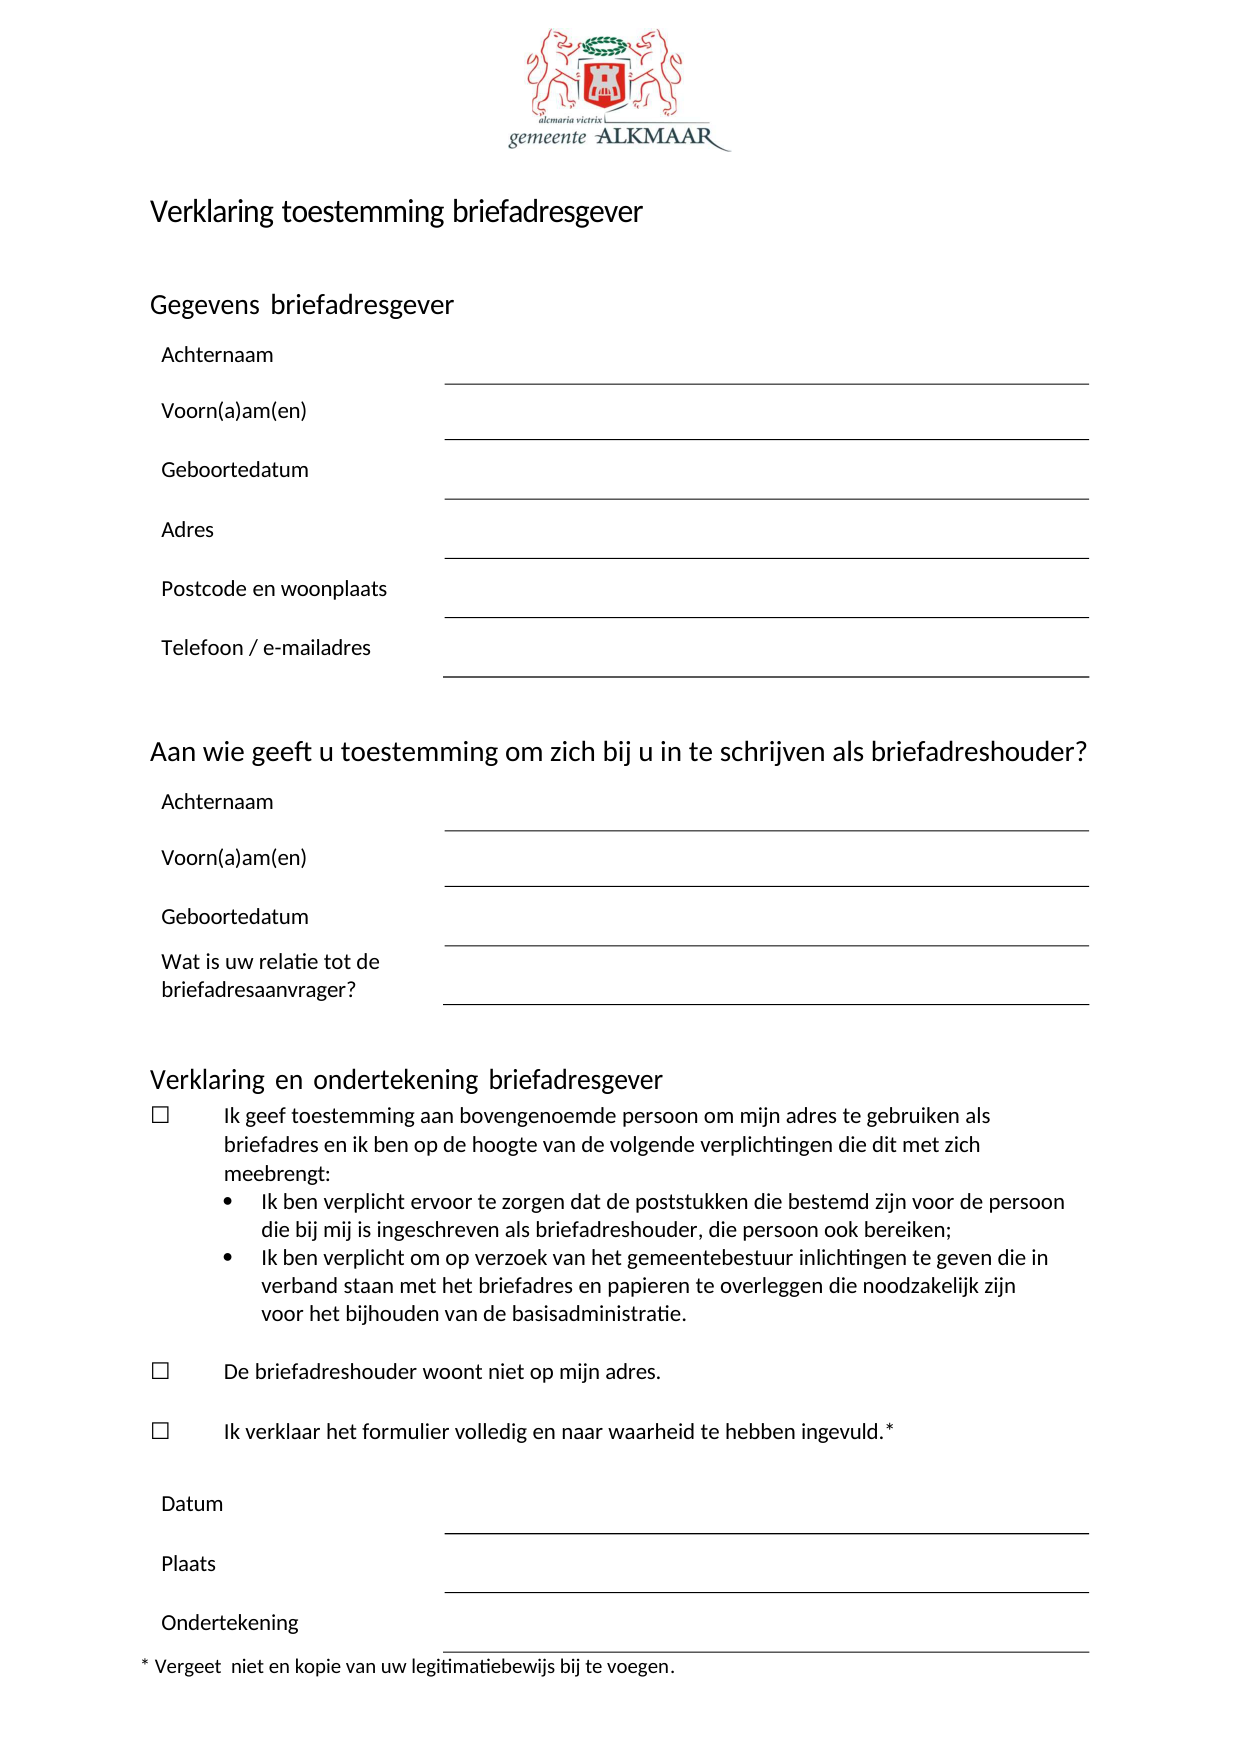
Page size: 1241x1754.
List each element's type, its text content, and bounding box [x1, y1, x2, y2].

list Ik verklaar het formulier volledig en naar waarheid te hebben ingevuld.* [150, 1415, 1092, 1446]
subtitle Aan wie geeft u toestemming om zich bij u in te schrijven als briefadreshouder? [150, 733, 1092, 769]
text Voorn(a)am(en) [161, 843, 1092, 871]
list Ik ben verplicht ervoor te zorgen dat de poststukken die bestemd zijn voor de persoon die bij mij is ingeschreven als briefadreshouder, die persoon ook bereiken; [224, 1187, 1065, 1243]
title Verklaring toestemming briefadresgever [150, 190, 1092, 231]
list De briefadreshouder woont niet op mijn adres. [150, 1355, 1092, 1386]
text Voorn(a)am(en) [161, 396, 1092, 424]
text Telefoon / e-mailadres [161, 633, 1092, 661]
text Datum Plaats [161, 1458, 225, 1577]
subtitle Gegevens briefadresgever [150, 286, 1092, 322]
text Achternaam [161, 787, 1092, 815]
text Ondertekening [161, 1608, 1092, 1637]
text Geboortedatum [161, 902, 1092, 930]
list Ik geef toestemming aan bovengenoemde persoon om mijn adres te gebruiken als briefadres en ik ben op de hoogte van de volgende verplichtingen die dit met zich meebrengt: [150, 1099, 991, 1187]
list Ik ben verplicht om op verzoek van het gemeentebestuur inlichtingen te geven die in verband staan met het briefadres en papieren te overleggen die noodzakelijk zijn voor het bijhouden van de basisadministratie. [224, 1243, 1064, 1327]
text * Vergeet niet en kopie van uw legitimatiebewijs bij te voegen. [139, 1649, 1092, 1678]
text Postcode en woonplaats [161, 574, 1092, 602]
text Achternaam [161, 340, 1092, 368]
picture [508, 28, 732, 152]
subtitle Verklaring en ondertekening briefadresgever [150, 1061, 1092, 1097]
text Wat is uw relatie tot de briefadresaanvrager? [161, 944, 568, 1003]
text Geboortedatum [161, 455, 1092, 483]
text Adres [161, 515, 1092, 543]
